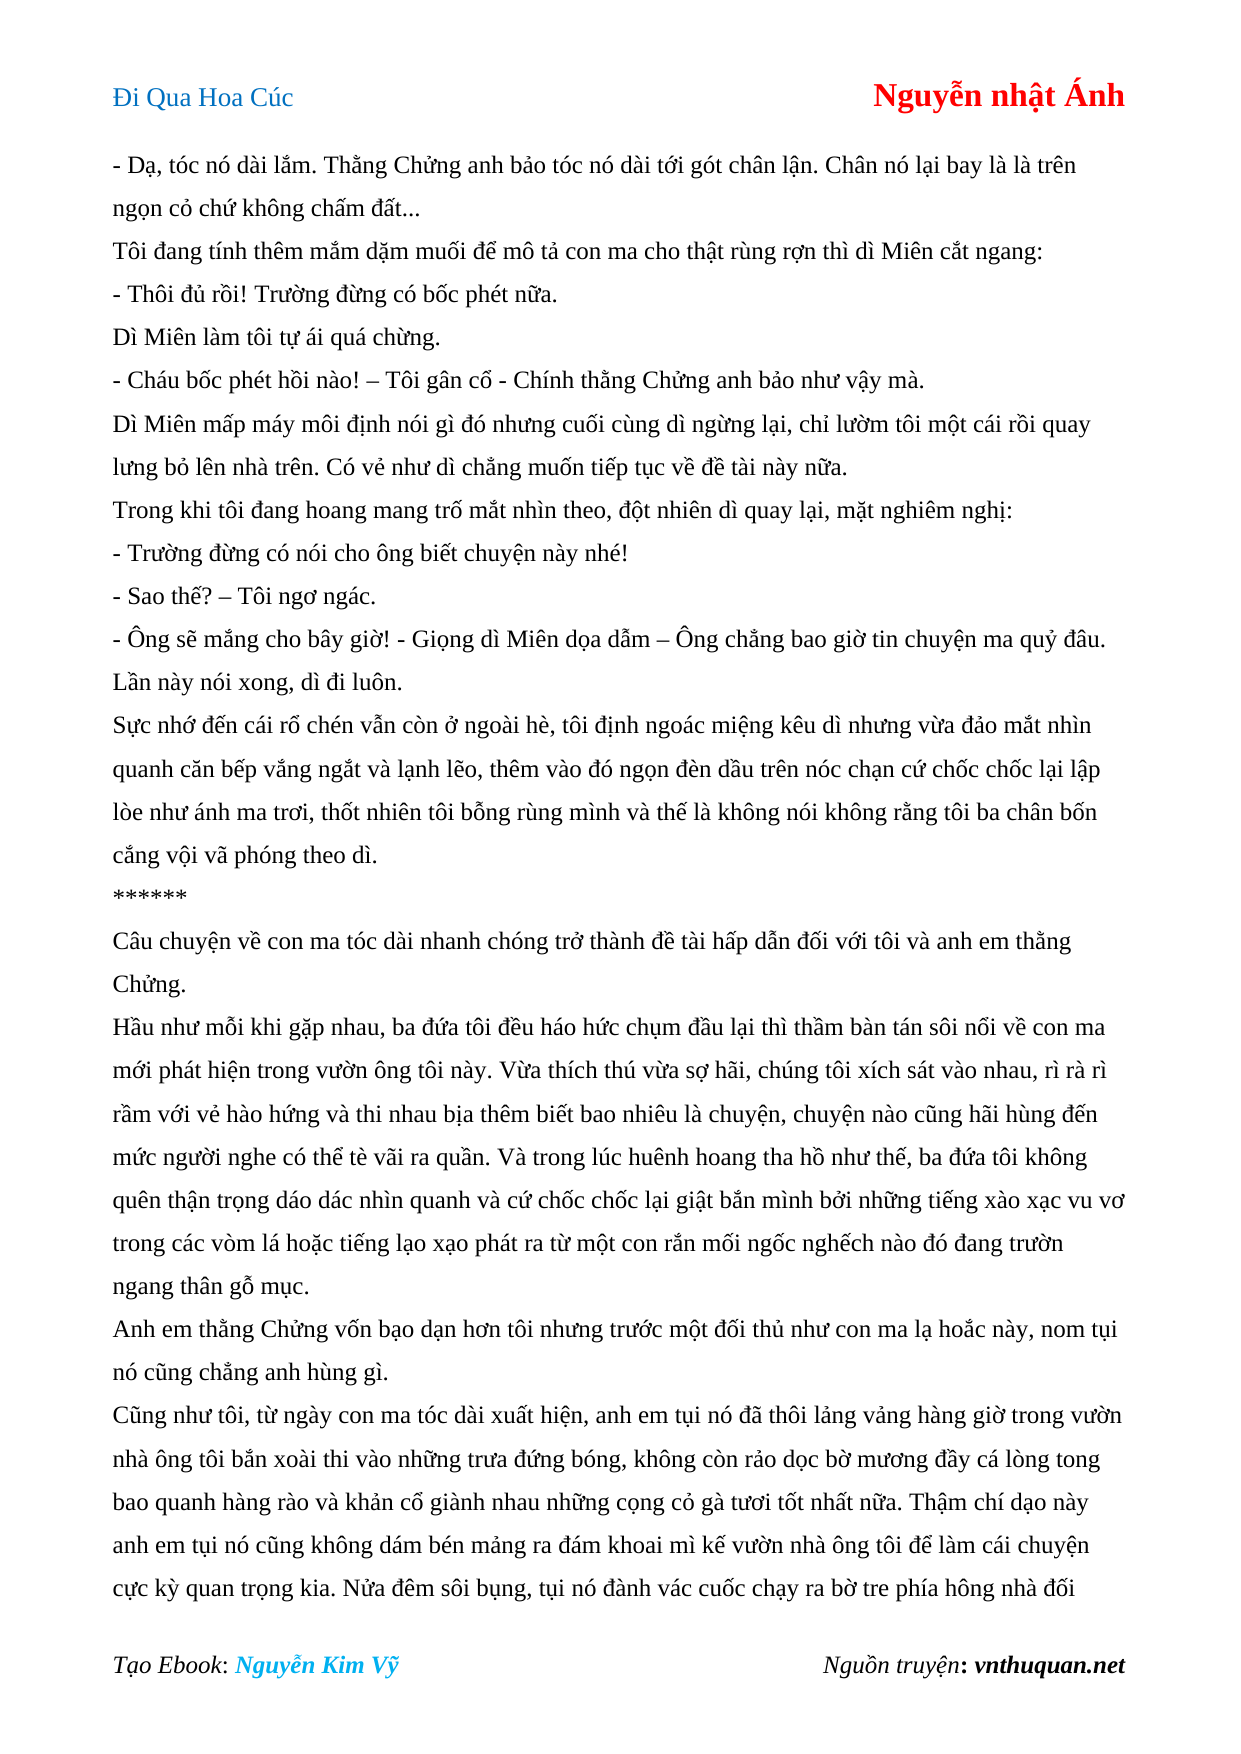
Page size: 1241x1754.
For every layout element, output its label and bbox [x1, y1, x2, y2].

text [112, 150, 1128, 1602]
